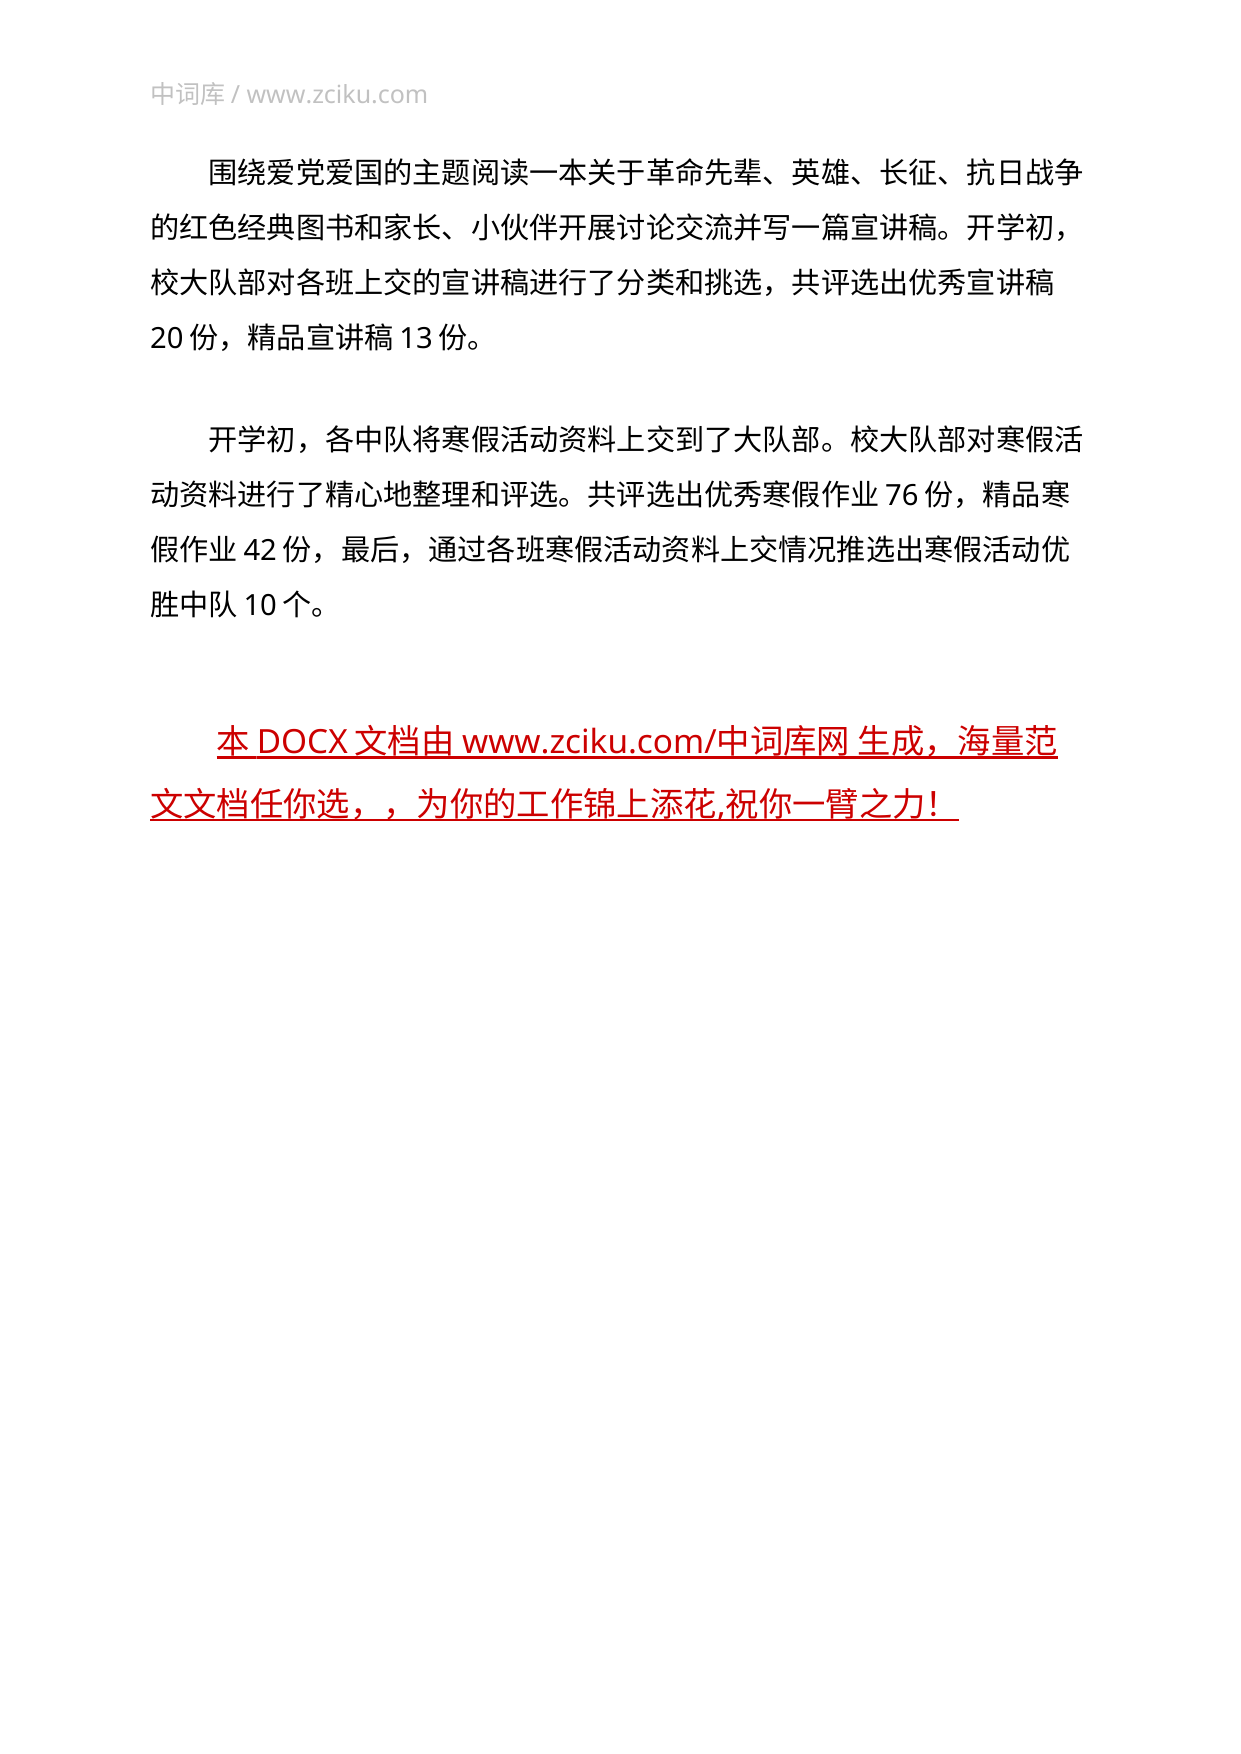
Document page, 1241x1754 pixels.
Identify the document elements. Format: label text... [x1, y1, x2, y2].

text 本DOCX文档由 www.zciku.com/中词库网 生成，海量范文文档任你选，，为你的工作锦上添花,祝你一臂之力！ [150, 715, 1090, 826]
text 围绕爱党爱国的主题阅读一本关于革命先辈、英雄、长征、抗日战争的红色经典图书和家长、小伙伴开展讨论交流并写一篇宣讲稿。开学初，校大队部对各班上交的宣讲稿进行了分类和挑选，共评选出优秀宣讲稿20份，精品宣讲稿13份。 [150, 150, 1090, 357]
text 开学初，各中队将寒假活动资料上交到了大队部。校大队部对寒假活动资料进行了精心地整理和评选。共评选出优秀寒假作业76份，精品寒假作业42份，最后，通过各班寒假活动资料上交情况推选出寒假活动优胜中队10个。 [150, 417, 1090, 624]
